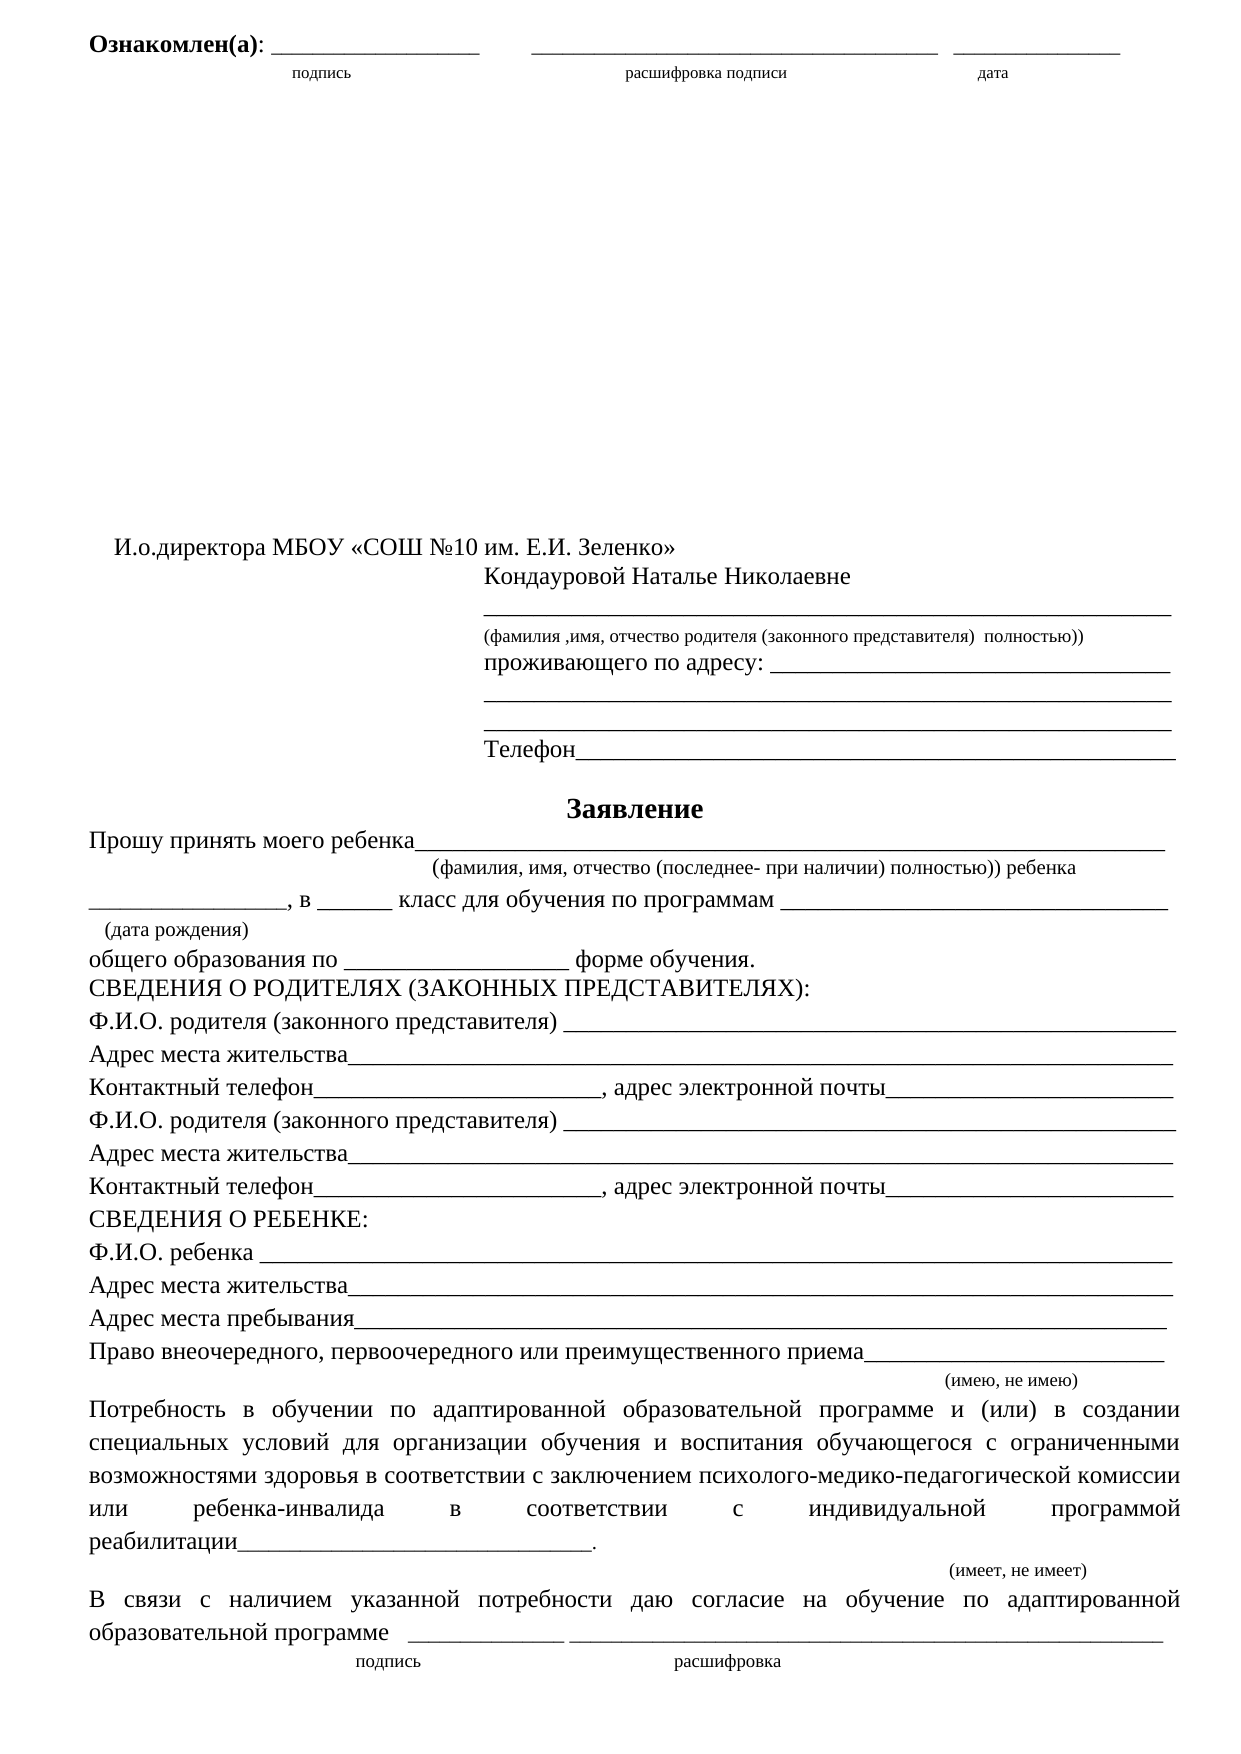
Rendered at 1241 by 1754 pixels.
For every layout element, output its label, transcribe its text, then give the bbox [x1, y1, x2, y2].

text Потребность в обучении по адаптированной образовательной программе и (или) в создании специальных условий для организации обучения и воспитания обучающегося с ограниченными возможностями здоровья в соответствии с заключением психолого-медико-педагогической комиссии или ребенка-инвалида в соответствии с индивидуальной программой реабилитации__________________________________. [89, 1394, 1181, 1555]
text Контактный телефон_______________________, адрес электронной почты_______________________ [89, 1171, 1181, 1200]
text СВЕДЕНИЯ О РОДИТЕЛЯХ (ЗАКОННЫХ ПРЕДСТАВИТЕЛЯХ): [89, 973, 1181, 1002]
text Прошу принять моего ребенка____________________________________________________________ [89, 825, 1181, 853]
text Заявление [89, 791, 1181, 825]
text Контактный телефон_______________________, адрес электронной почты_______________________ [89, 1072, 1181, 1101]
text Ф.И.О. родителя (законного представителя) _________________________________________________ [89, 1105, 1181, 1134]
text Адрес места жительства__________________________________________________________________ [89, 1270, 1181, 1299]
text подпись расшифровка подписи дата [89, 63, 1181, 96]
text _______________________________________________________ [384, 705, 1181, 734]
text проживающего по адресу: ________________________________ [384, 647, 1181, 676]
text СВЕДЕНИЯ О РЕБЕНКЕ: [89, 1204, 1181, 1233]
text Ф.И.О. родителя (законного представителя) _________________________________________________ [89, 1006, 1181, 1035]
text (дата рождения) [89, 917, 1181, 941]
text Телефон________________________________________________ [164, 734, 1181, 762]
text Адрес места жительства__________________________________________________________________ [89, 1138, 1181, 1167]
text ___________________, в ______ класс для обучения по программам _______________________________ [89, 884, 1181, 912]
text (фамилия, имя, отчество (последнее- при наличии) полностью)) ребенка [89, 853, 1181, 880]
text (имеет, не имеет) [89, 1559, 1181, 1581]
text Ф.И.О. ребенка _________________________________________________________________________ [89, 1237, 1181, 1266]
text _______________________________________________________ (фамилия ,имя, отчество родителя (законного представителя) полностью)) [164, 590, 1196, 647]
text И.о.директора МБОУ «СОШ №10 им. Е.И. Зеленко» [89, 532, 1181, 561]
text (имею, не имею) [89, 1369, 1181, 1391]
text В связи с наличием указанной потребности даю согласие на обучение по адаптированной образовательной программе _______________ _________________________________________________________ [89, 1584, 1181, 1646]
text подпись расшифровка [89, 1650, 1181, 1672]
text _______________________________________________________ [384, 676, 1181, 705]
text Адрес места жительства__________________________________________________________________ [89, 1039, 1181, 1068]
text общего образования по __________________ форме обучения. [89, 944, 1181, 973]
text Ознакомлен(а): ____________________ _______________________________________ ________________ [89, 29, 1181, 58]
text Адрес места пребывания_________________________________________________________________ [89, 1303, 1181, 1332]
text Кондауровой Наталье Николаевне [164, 561, 1181, 590]
text Право внеочередного, первоочередного или преимущественного приема________________________ [89, 1336, 1181, 1365]
